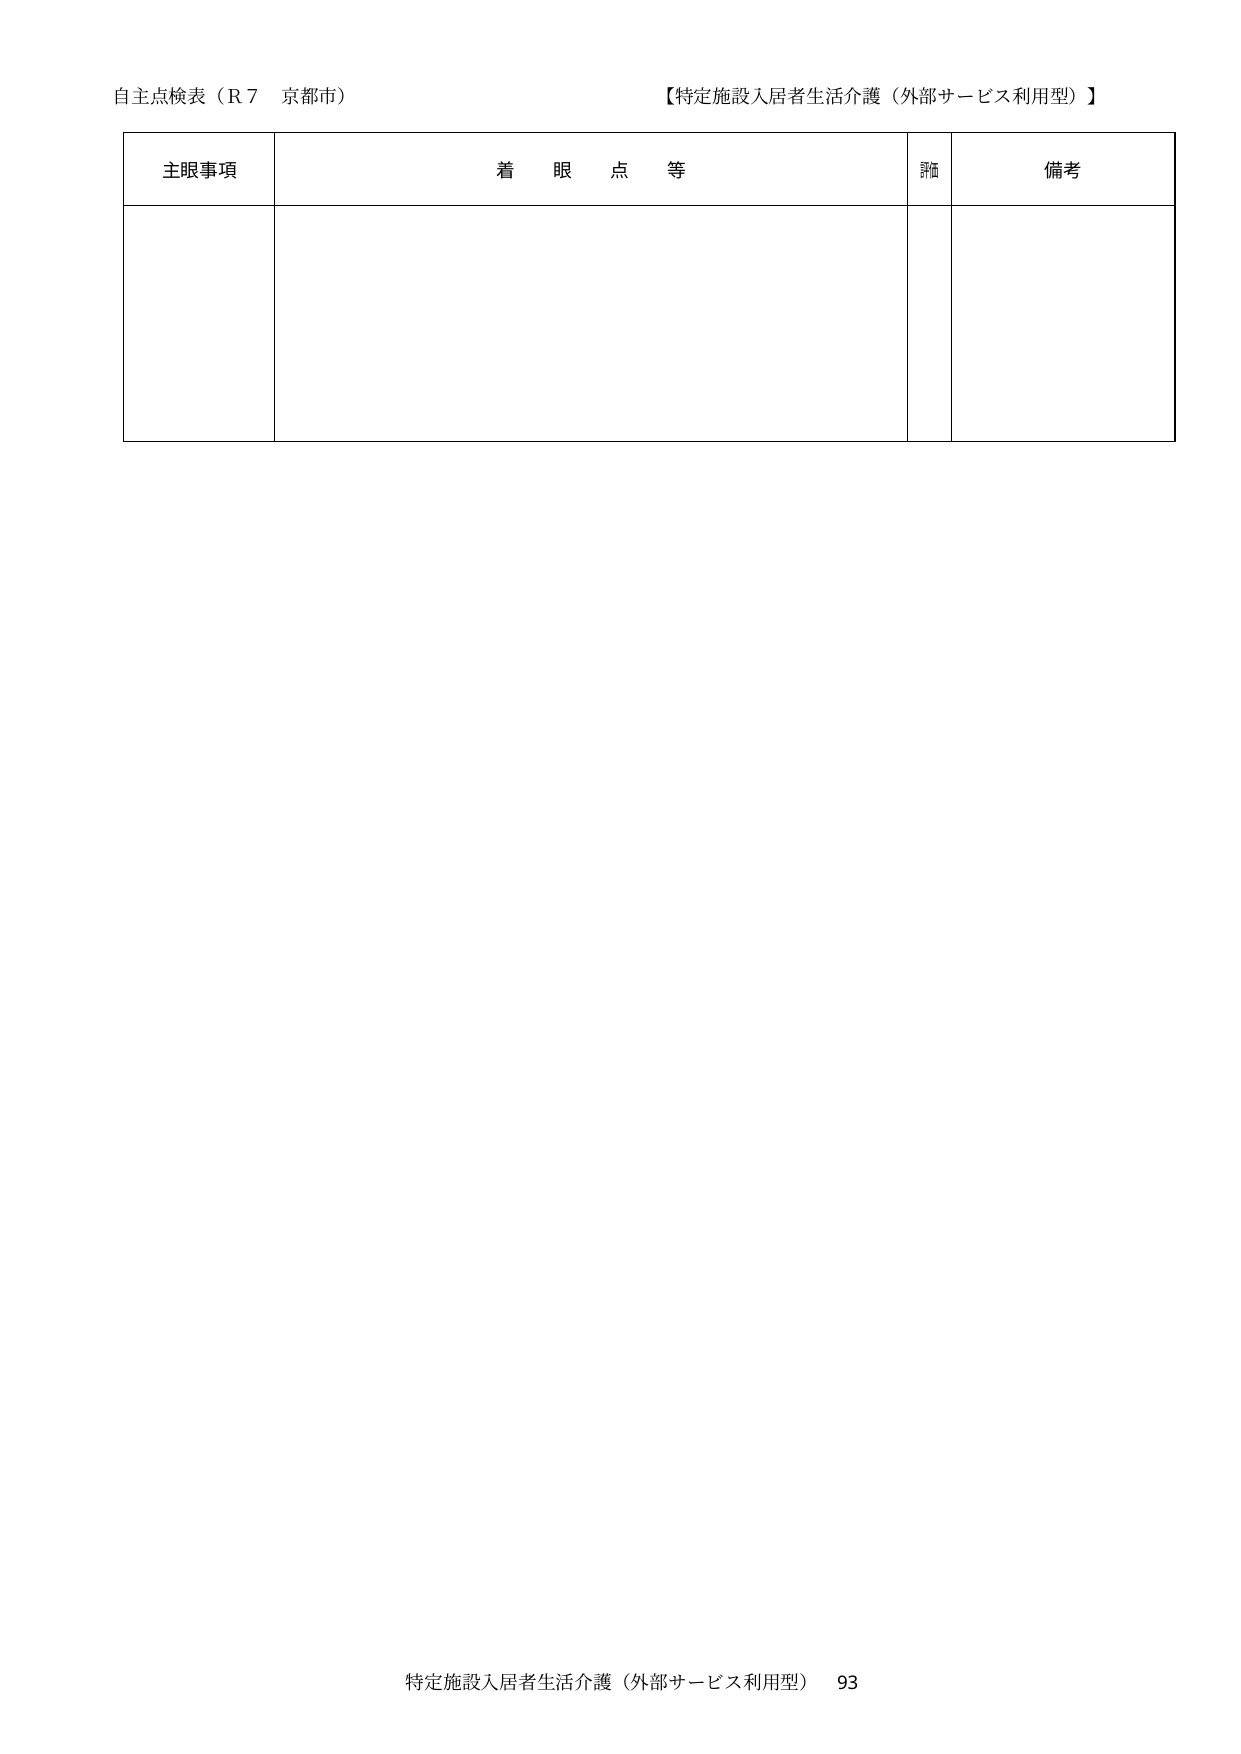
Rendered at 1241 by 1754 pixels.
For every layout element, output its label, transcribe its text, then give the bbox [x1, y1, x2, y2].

table_cell [908, 206, 951, 441]
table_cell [952, 206, 1174, 441]
table_header 主眼事項 [124, 133, 274, 205]
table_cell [275, 206, 907, 441]
table_header 備考 [952, 133, 1174, 205]
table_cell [124, 206, 274, 441]
table_header 評価 [908, 133, 951, 205]
table_header 着 眼 点 等 [275, 133, 907, 205]
